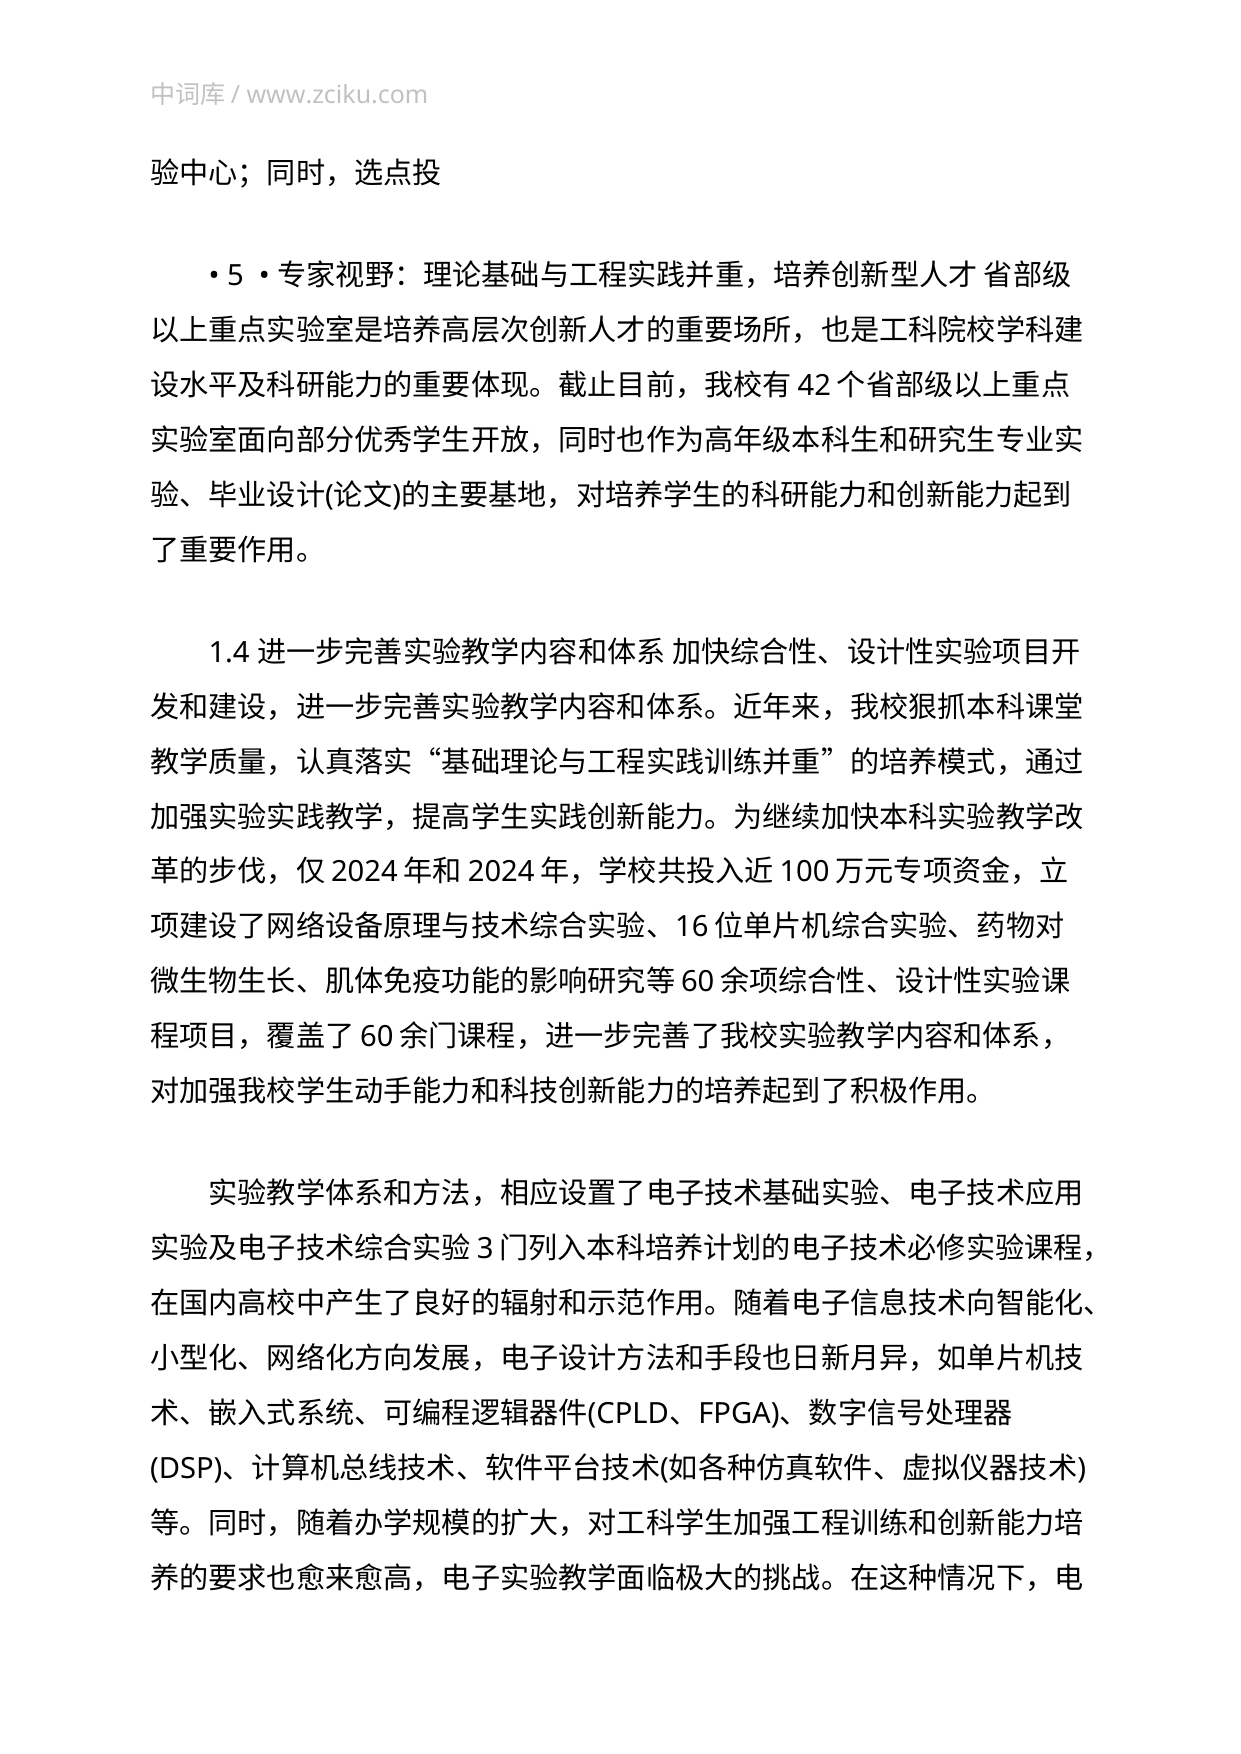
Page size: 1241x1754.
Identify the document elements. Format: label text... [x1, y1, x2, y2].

text 1.4 进一步完善实验教学内容和体系 加快综合性、设计性实验项目开发和建设，进一步完善实验教学内容和体系。近年来，我校狠抓本科课堂教学质量，认真落实“基础理论与工程实践训练并重”的培养模式，通过加强实验实践教学，提高学生实践创新能力。为继续加快本科实验教学改革的步伐，仅2024年和2024年，学校共投入近100万元专项资金，立项建设了网络设备原理与技术综合实验、16位单片机综合实验、药物对微生物生长、肌体免疫功能的影响研究等60余项综合性、设计性实验课程项目，覆盖了60余门课程，进一步完善了我校实验教学内容和体系，对加强我校学生动手能力和科技创新能力的培养起到了积极作用。 [150, 628, 1090, 1110]
text • 5 • 专家视野：理论基础与工程实践并重，培养创新型人才 省部级以上重点实验室是培养高层次创新人才的重要场所，也是工科院校学科建设水平及科研能力的重要体现。截止目前，我校有42个省部级以上重点实验室面向部分优秀学生开放，同时也作为高年级本科生和研究生专业实验、毕业设计(论文)的主要基地，对培养学生的科研能力和创新能力起到了重要作用。 [150, 252, 1090, 569]
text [150, 1170, 1090, 1597]
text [150, 150, 1090, 192]
